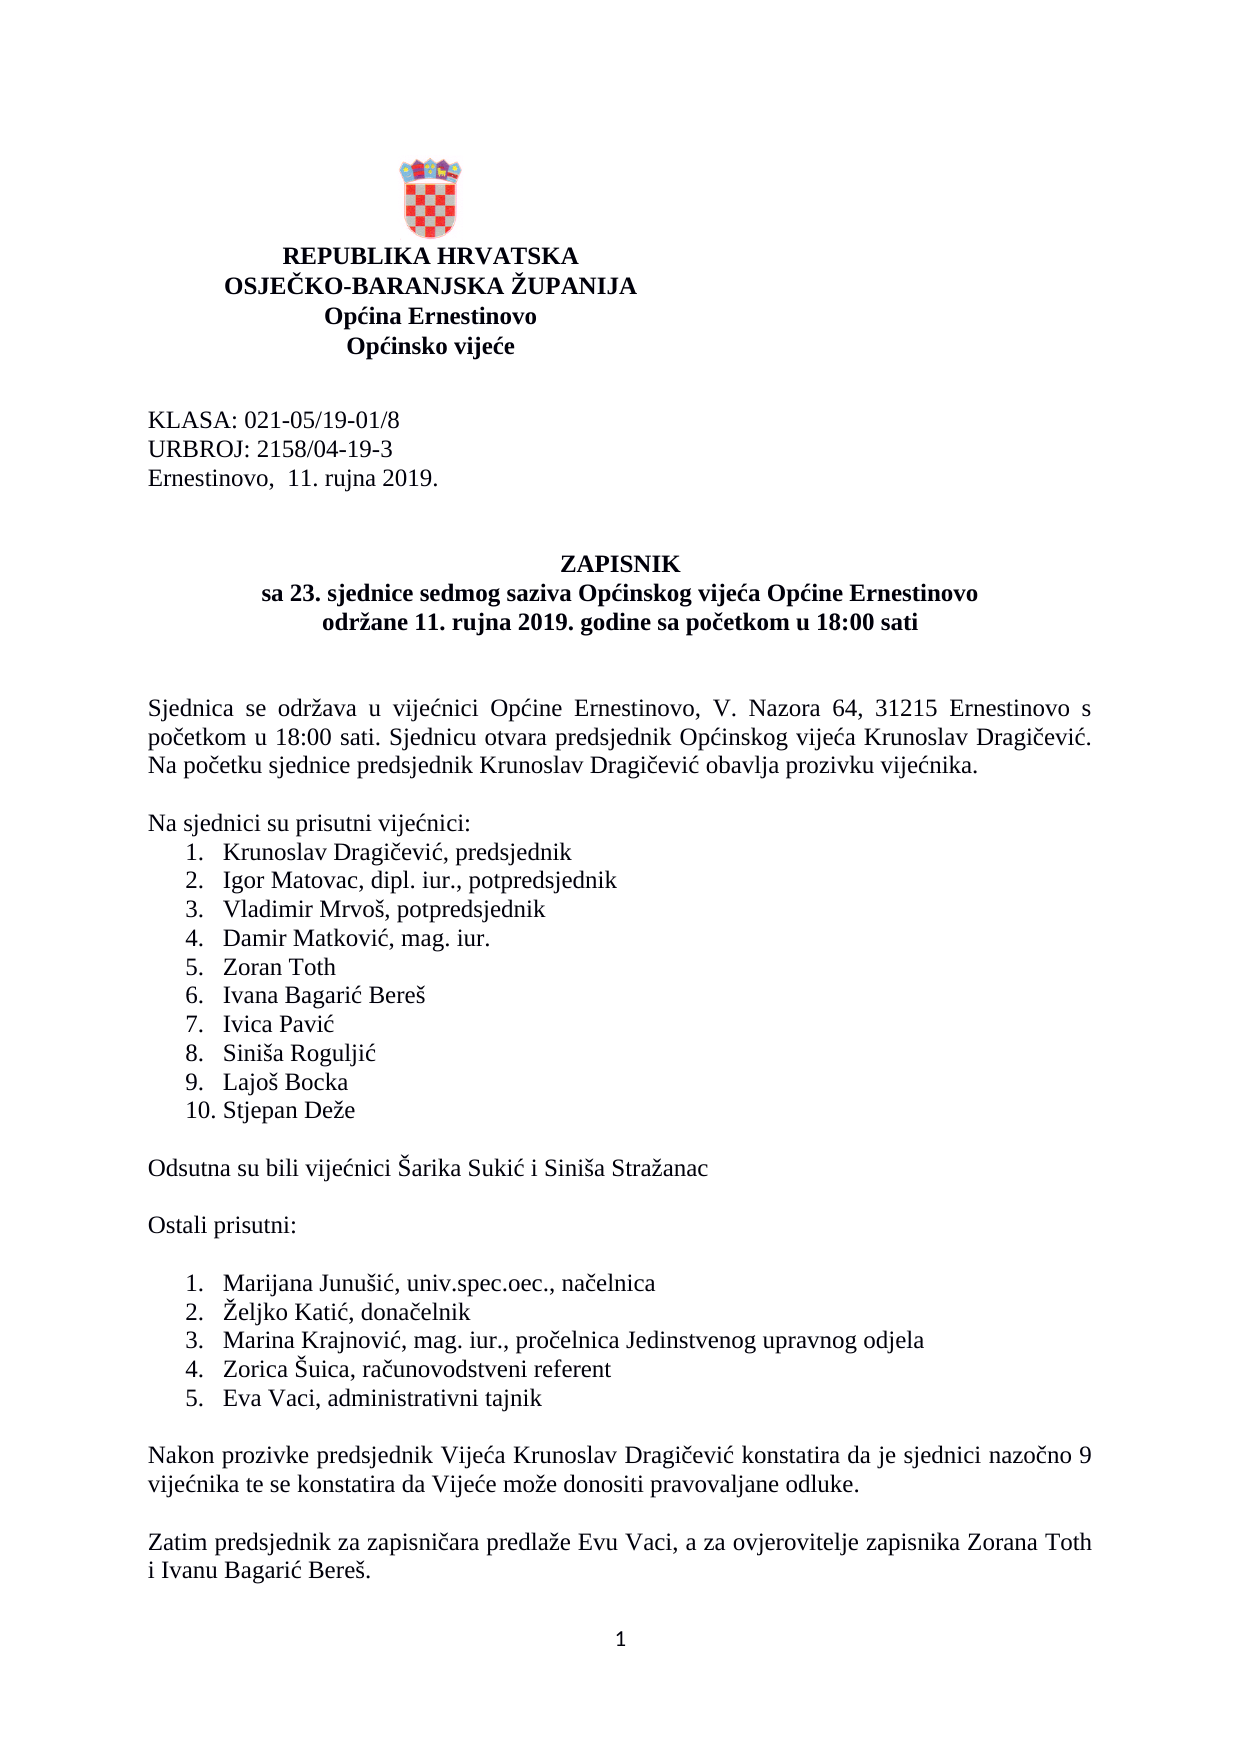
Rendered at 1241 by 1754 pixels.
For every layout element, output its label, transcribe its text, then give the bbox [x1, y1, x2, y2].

text Sjednica se održava u vijećnici Općine Ernestinovo, V. Nazora 64, 31215 Ernestinovo s početkom u 18:00 sati. Sjednicu otvara predsjednik Općinskog vijeća Krunoslav Dragičević. Na početku sjednice predsjednik Krunoslav Dragičević obavlja prozivku vijećnika. [148, 693, 1093, 779]
text Ernestinovo, 11. rujna 2019. [148, 463, 1093, 492]
text URBROJ: 2158/04-19-3 [148, 434, 1093, 463]
text KLASA: 021-05/19-01/8 [148, 406, 1093, 434]
list Stjepan Deže [185, 1096, 1093, 1124]
list Lajoš Bocka [185, 1067, 1093, 1096]
text Na sjednici su prisutni vijećnici: [148, 808, 1093, 837]
list Željko Katić, donačelnik [185, 1297, 1093, 1326]
text Ostali prisutni: [148, 1211, 1093, 1239]
list Zorica Šuica, računovodstveni referent [185, 1354, 1093, 1383]
list Ivana Bagarić Bereš [185, 981, 1093, 1009]
text Zatim predsjednik za zapisničara predlaže Evu Vaci, a za ovjerovitelje zapisnika Zorana Toth i Ivanu Bagarić Bereš. [148, 1527, 1093, 1584]
text Nakon prozivke predsjednik Vijeća Krunoslav Dragičević konstatira da je sjednici nazočno 9 vijećnika te se konstatira da Vijeće može donositi pravovaljane odluke. [148, 1441, 1093, 1498]
text ZAPISNIK [148, 549, 1093, 578]
picture [397, 155, 464, 240]
list Damir Matković, mag. iur. [185, 923, 1093, 952]
text održane 11. rujna 2019. godine sa početkom u 18:00 sati [148, 607, 1093, 636]
list Marina Krajnović, mag. iur., pročelnica Jedinstvenog upravnog odjela [185, 1326, 1093, 1354]
text sa 23. sjednice sedmog saziva Općinskog vijeća Općine Ernestinovo [148, 578, 1093, 607]
list Marijana Junušić, univ.spec.oec., načelnica [185, 1268, 1093, 1297]
list Ivica Pavić [185, 1009, 1093, 1038]
list Eva Vaci, administrativni tajnik [185, 1383, 1093, 1412]
list Igor Matovac, dipl. iur., potpredsjednik [185, 866, 1093, 894]
list Vladimir Mrvoš, potpredsjednik [185, 894, 1093, 923]
list Zoran Toth [185, 952, 1093, 981]
text Odsutna su bili vijećnici Šarika Sukić i Siniša Stražanac [148, 1153, 1093, 1182]
list Krunoslav Dragičević, predsjednik [185, 837, 1093, 866]
list Siniša Roguljić [185, 1038, 1093, 1067]
